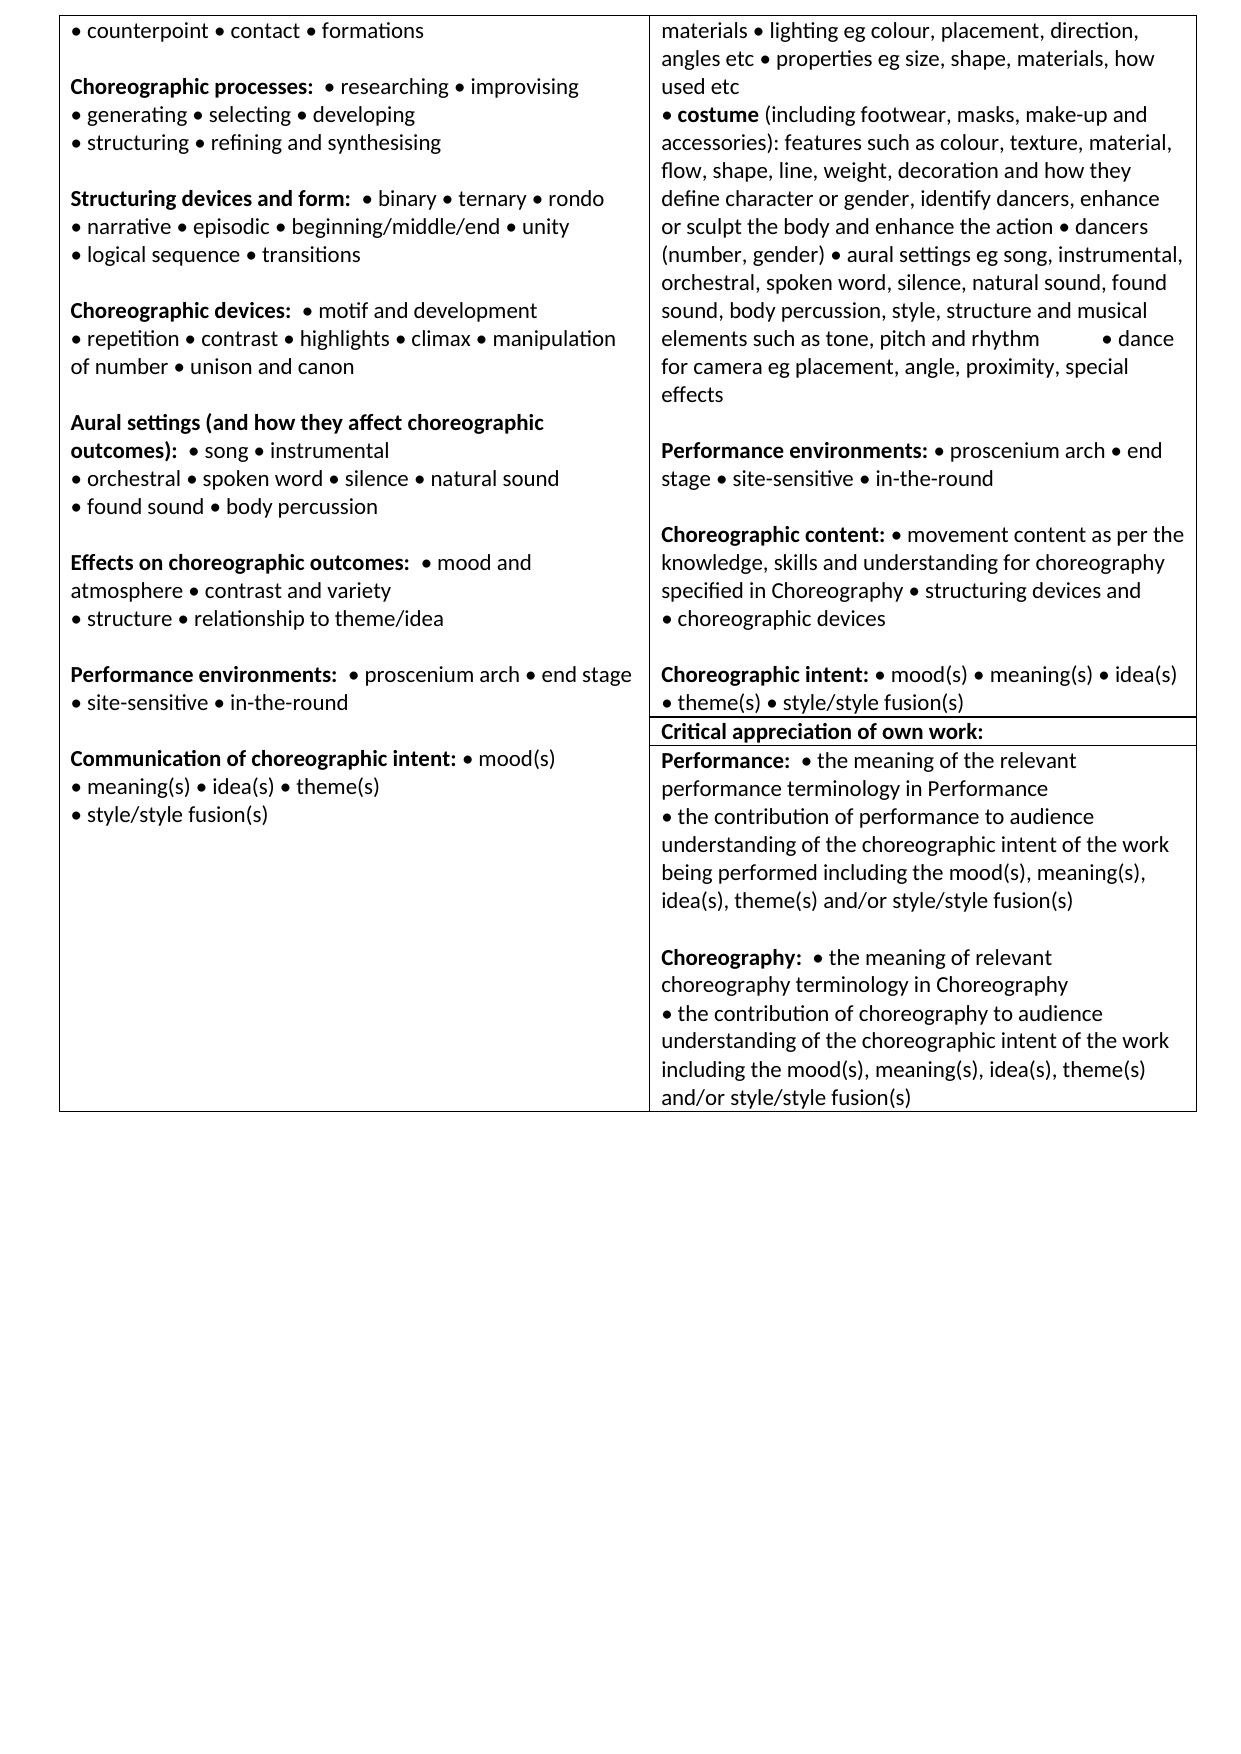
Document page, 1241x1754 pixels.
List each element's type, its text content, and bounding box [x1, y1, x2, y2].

table_cell Critical appreciation of own work: [650, 718, 1196, 745]
table_cell Performance: • the meaning of the relevant performance terminology in Performance • the contribution of performance to audience understanding of the choreographic intent of the work being performed including the mood(s), meaning(s), idea(s), theme(s) and/or style/style fusion(s) Choreography: • the meaning of relevant choreography terminology in Choreography • the contribution of choreography to audience understanding of the choreographic intent of the work including the mood(s), meaning(s), idea(s), theme(s) and/or style/style fusion(s) [650, 746, 1196, 1111]
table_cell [650, 16, 1196, 716]
